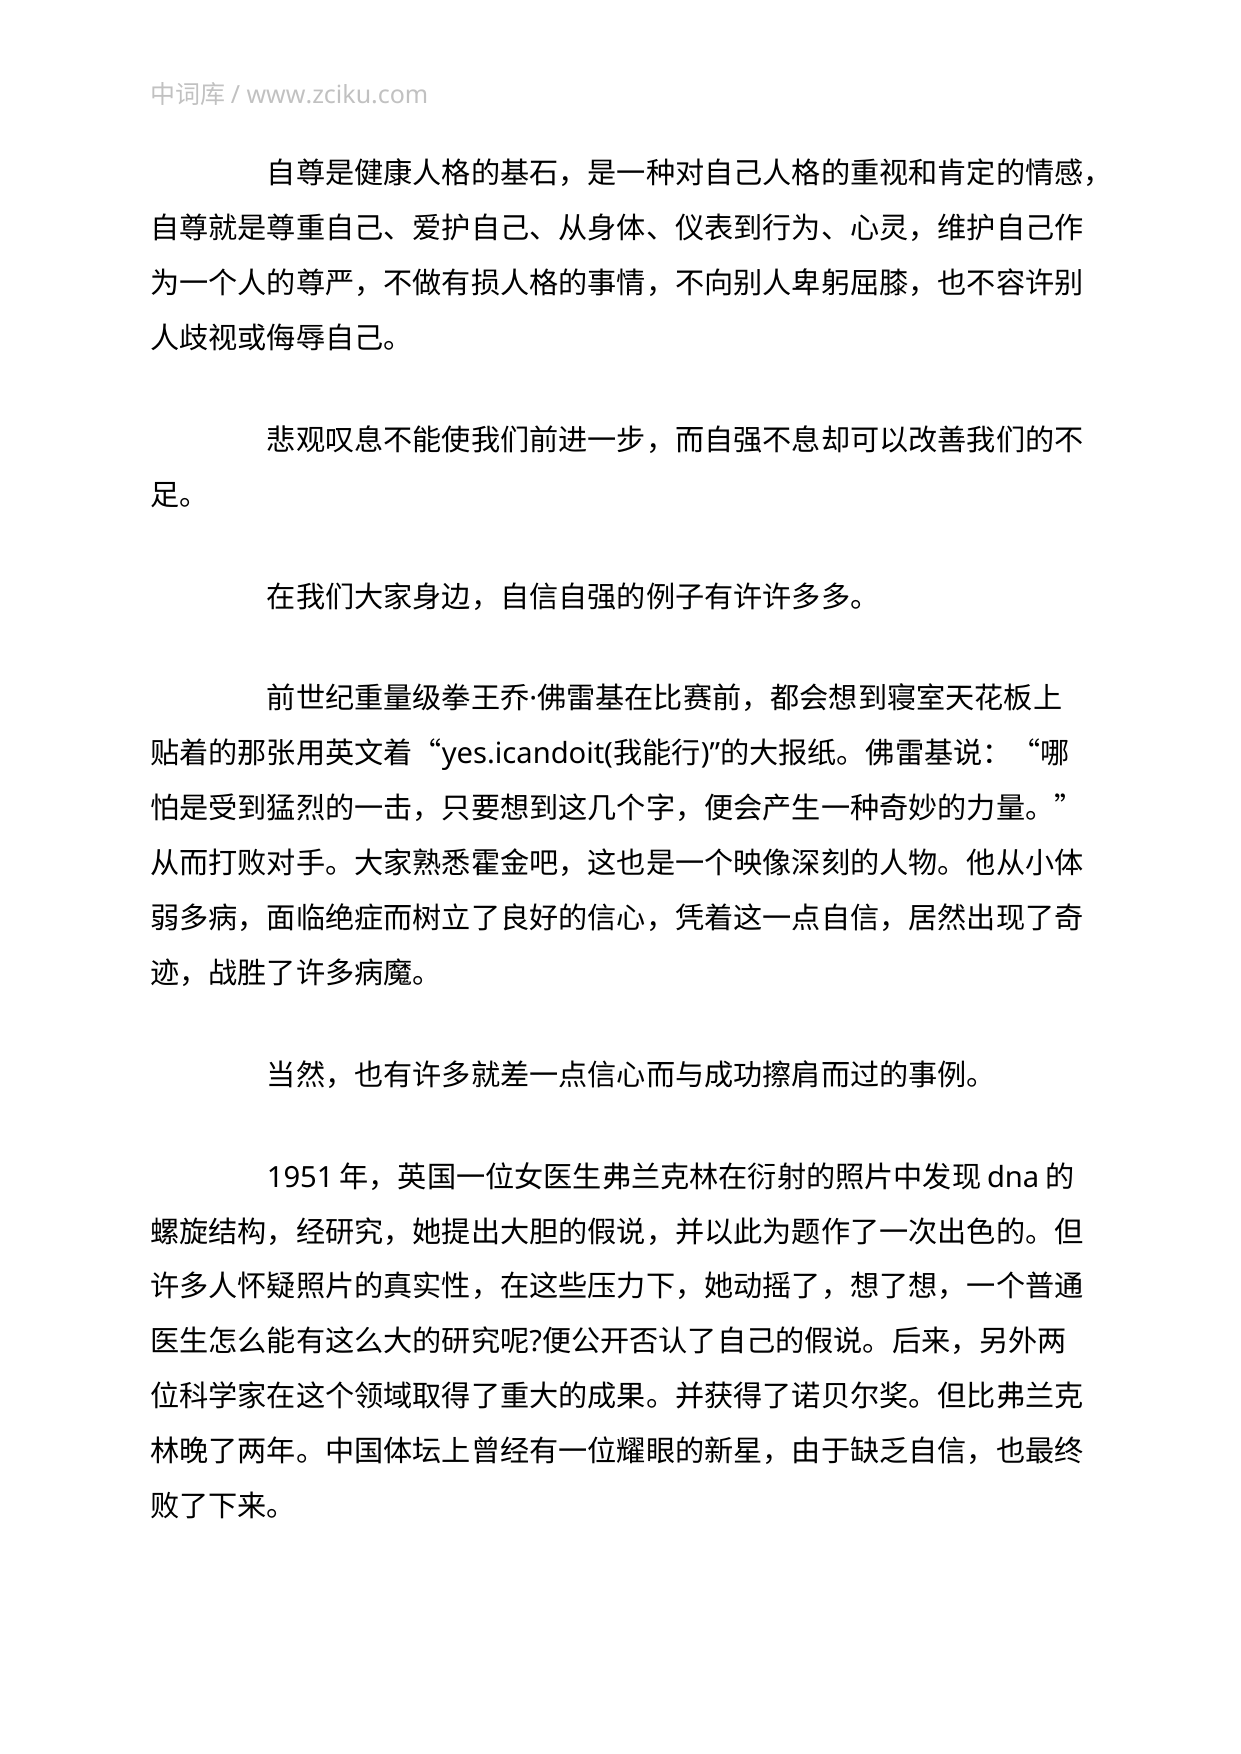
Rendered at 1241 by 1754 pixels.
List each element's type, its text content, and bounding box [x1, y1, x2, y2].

text 悲观叹息不能使我们前进一步，而自强不息却可以改善我们的不足。 [150, 416, 1090, 514]
text 自尊是健康人格的基石，是一种对自己人格的重视和肯定的情感，自尊就是尊重自己、爱护自己、从身体、仪表到行为、心灵，维护自己作为一个人的尊严，不做有损人格的事情，不向别人卑躬屈膝，也不容许别人歧视或侮辱自己。 [150, 150, 1090, 357]
text 当然，也有许多就差一点信心而与成功擦肩而过的事例。 [150, 1051, 1090, 1094]
text 前世纪重量级拳王乔·佛雷基在比赛前，都会想到寝室天花板上贴着的那张用英文着“yes.icandoit(我能行)”的大报纸。佛雷基说：“哪怕是受到猛烈的一击，只要想到这几个字，便会产生一种奇妙的力量。”从而打败对手。大家熟悉霍金吧，这也是一个映像深刻的人物。他从小体弱多病，面临绝症而树立了良好的信心，凭着这一点自信，居然出现了奇迹，战胜了许多病魔。 [150, 675, 1090, 992]
text 在我们大家身边，自信自强的例子有许许多多。 [150, 573, 1090, 615]
text 1951年，英国一位女医生弗兰克林在衍射的照片中发现dna的螺旋结构，经研究，她提出大胆的假说，并以此为题作了一次出色的。但许多人怀疑照片的真实性，在这些压力下，她动摇了，想了想，一个普通医生怎么能有这么大的研究呢?便公开否认了自己的假说。后来，另外两位科学家在这个领域取得了重大的成果。并获得了诺贝尔奖。但比弗兰克林晚了两年。中国体坛上曾经有一位耀眼的新星，由于缺乏自信，也最终败了下来。 [150, 1153, 1090, 1525]
